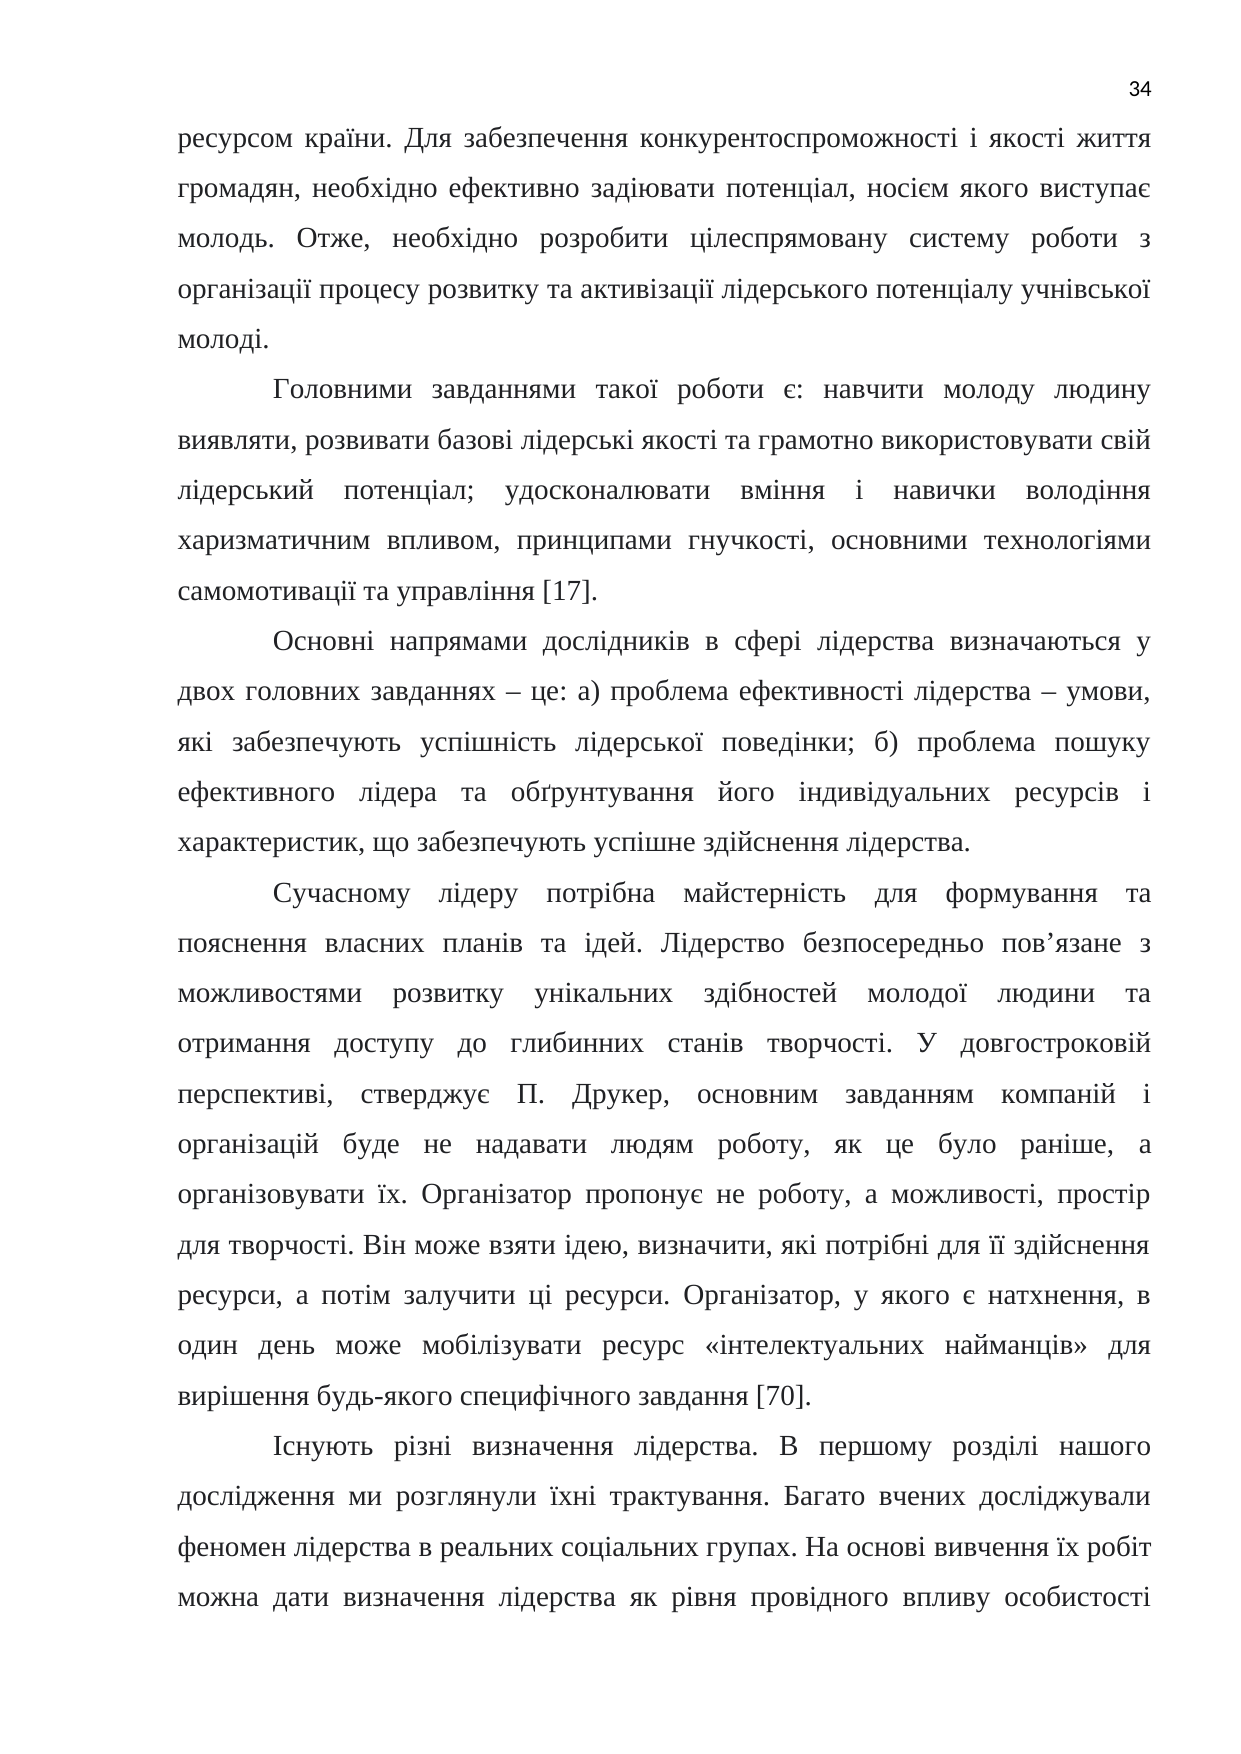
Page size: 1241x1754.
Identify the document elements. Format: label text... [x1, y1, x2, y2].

text Основні напрямами дослідників в сфері лідерства визначаються у двох головних завданнях – це: а) проблема ефективності лідерства – умови, які забезпечують успішність лідерської поведінки; б) проблема пошуку ефективного лідера та обґрунтування його індивідуальних ресурсів і характеристик, що забезпечують успішне здійснення лідерства. [177, 623, 1152, 858]
text Сучасному лідеру потрібна майстерність для формування та пояснення власних планів та ідей. Лідерство безпосередньо пов’язане з можливостями розвитку унікальних здібностей молодої людини та отримання доступу до глибинних станів творчості. У довгостроковій перспективі, стверджує П. Друкер, основним завданням компаній і організацій буде не надавати людям роботу, як це було раніше, а організовувати їх. Організатор пропонує не роботу, а можливості, простір для творчості. Він може взяти ідею, визначити, які потрібні для її здійснення ресурси, а потім залучити ці ресурси. Організатор, у якого є натхнення, в один день може мобілізувати ресурс «інтелектуальних найманців» для вирішення будь-якого специфічного завдання [70]. [177, 875, 1152, 1411]
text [177, 1428, 1152, 1613]
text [177, 120, 1152, 355]
text Головними завданнями такої роботи є: навчити молоду людину виявляти, розвивати базові лідерські якості та грамотно використовувати свій лідерський потенціал; удосконалювати вміння і навички володіння харизматичним впливом, принципами гнучкості, основними технологіями самомотивації та управління [17]. [177, 372, 1152, 606]
